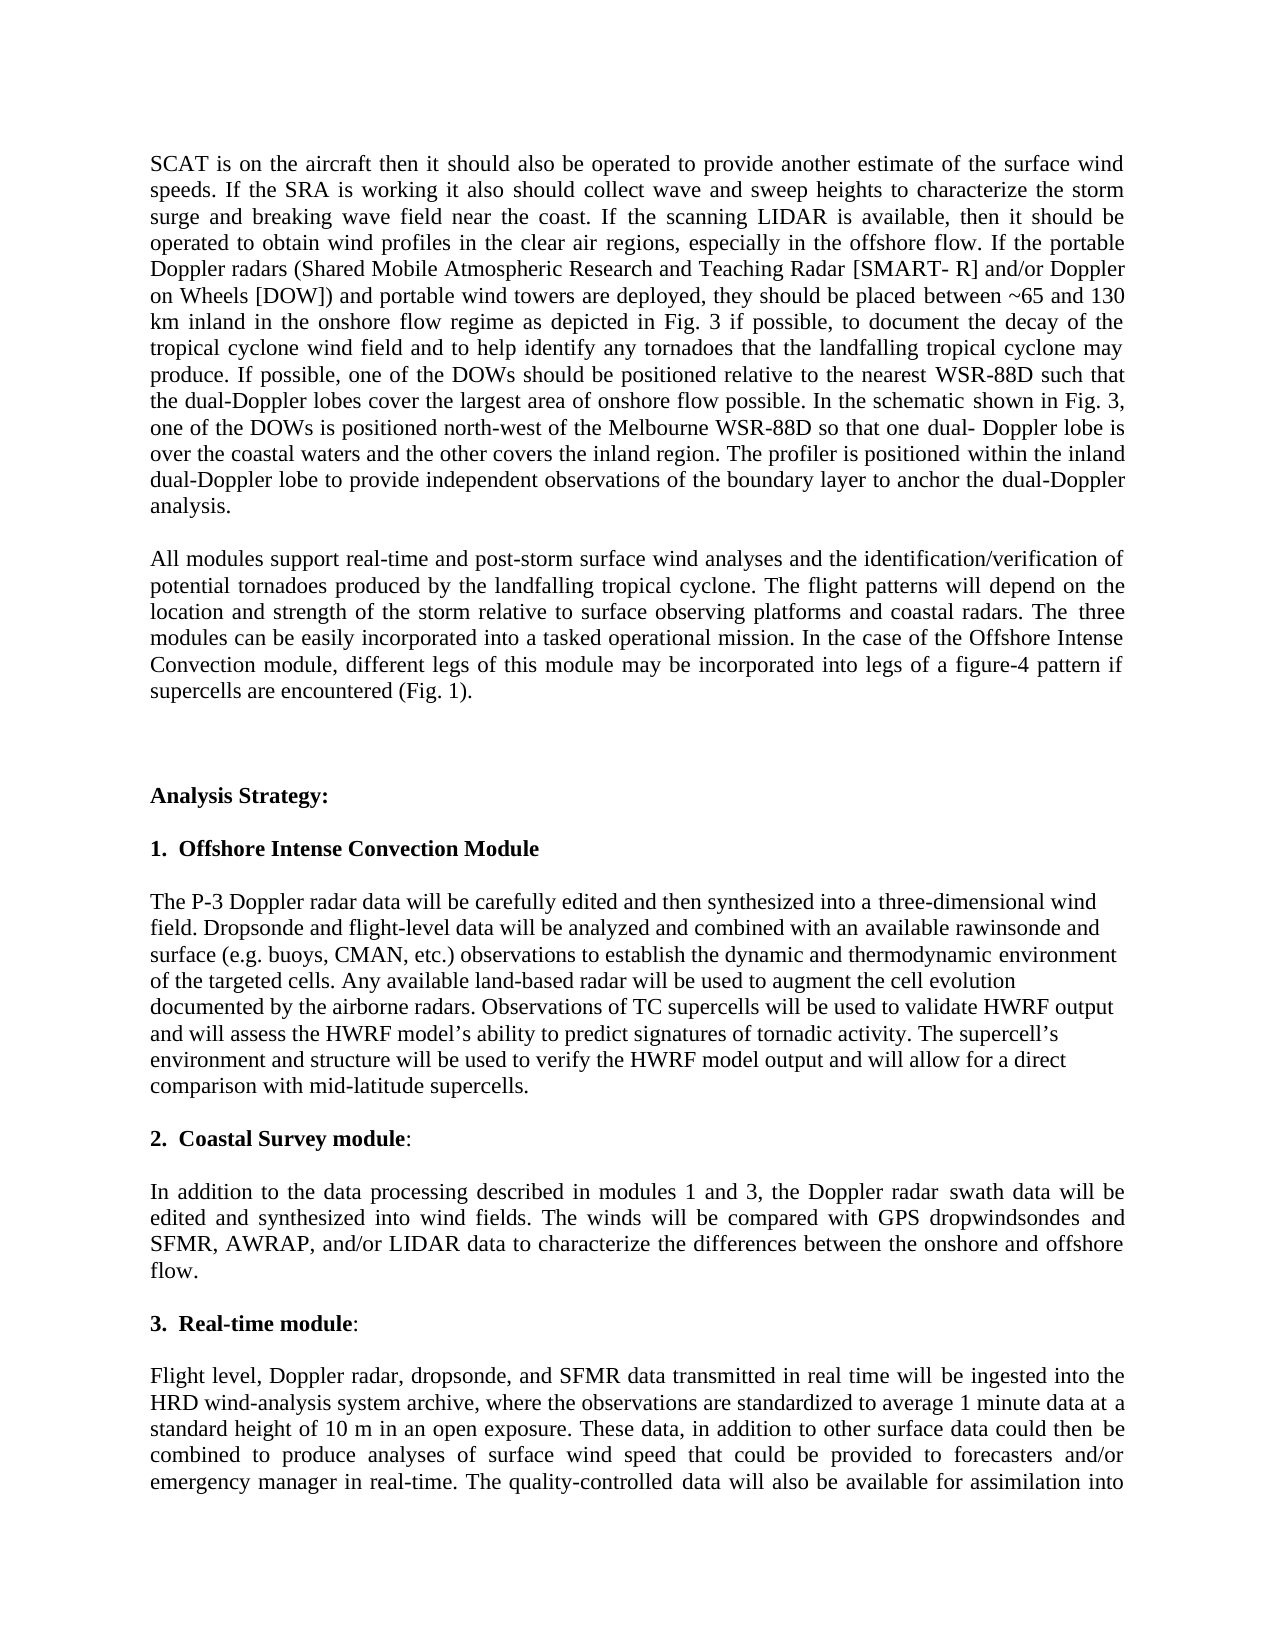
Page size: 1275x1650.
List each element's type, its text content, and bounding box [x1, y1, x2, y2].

text 1. Offshore Intense Convection Module [150, 835, 1125, 862]
text 2. Coastal Survey module: [150, 1125, 1125, 1151]
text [150, 150, 1125, 519]
text 3. Real-time module: [150, 1309, 1125, 1336]
text All modules support real-time and post-storm surface wind analyses and the identification/verification of potential tornadoes produced by the landfalling tropical cyclone. The flight patterns will depend on the location and strength of the storm relative to surface observing platforms and coastal radars. The three modules can be easily incorporated into a tasked operational mission. In the case of the Offshore Intense Convection module, different legs of this module may be incorporated into legs of a figure-4 pattern if supercells are encountered (Fig. 1). [150, 545, 1125, 703]
text The P-3 Doppler radar data will be carefully edited and then synthesized into a three-dimensional wind field. Dropsonde and flight-level data will be analyzed and combined with an available rawinsonde and surface (e.g. buoys, CMAN, etc.) observations to establish the dynamic and thermodynamic environment of the targeted cells. Any available land-based radar will be used to augment the cell evolution documented by the airborne radars. Observations of TC supercells will be used to validate HWRF output and will assess the HWRF model’s ability to predict signatures of tornadic activity. The supercell’s environment and structure will be used to verify the HWRF model output and will allow for a direct comparison with mid-latitude supercells. [150, 888, 1125, 1099]
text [150, 1362, 1125, 1494]
text Analysis Strategy: [150, 782, 1125, 809]
text In addition to the data processing described in modules 1 and 3, the Doppler radar swath data will be edited and synthesized into wind fields. The winds will be compared with GPS dropwindsondes and SFMR, AWRAP, and/or LIDAR data to characterize the differences between the onshore and offshore flow. [150, 1178, 1125, 1283]
